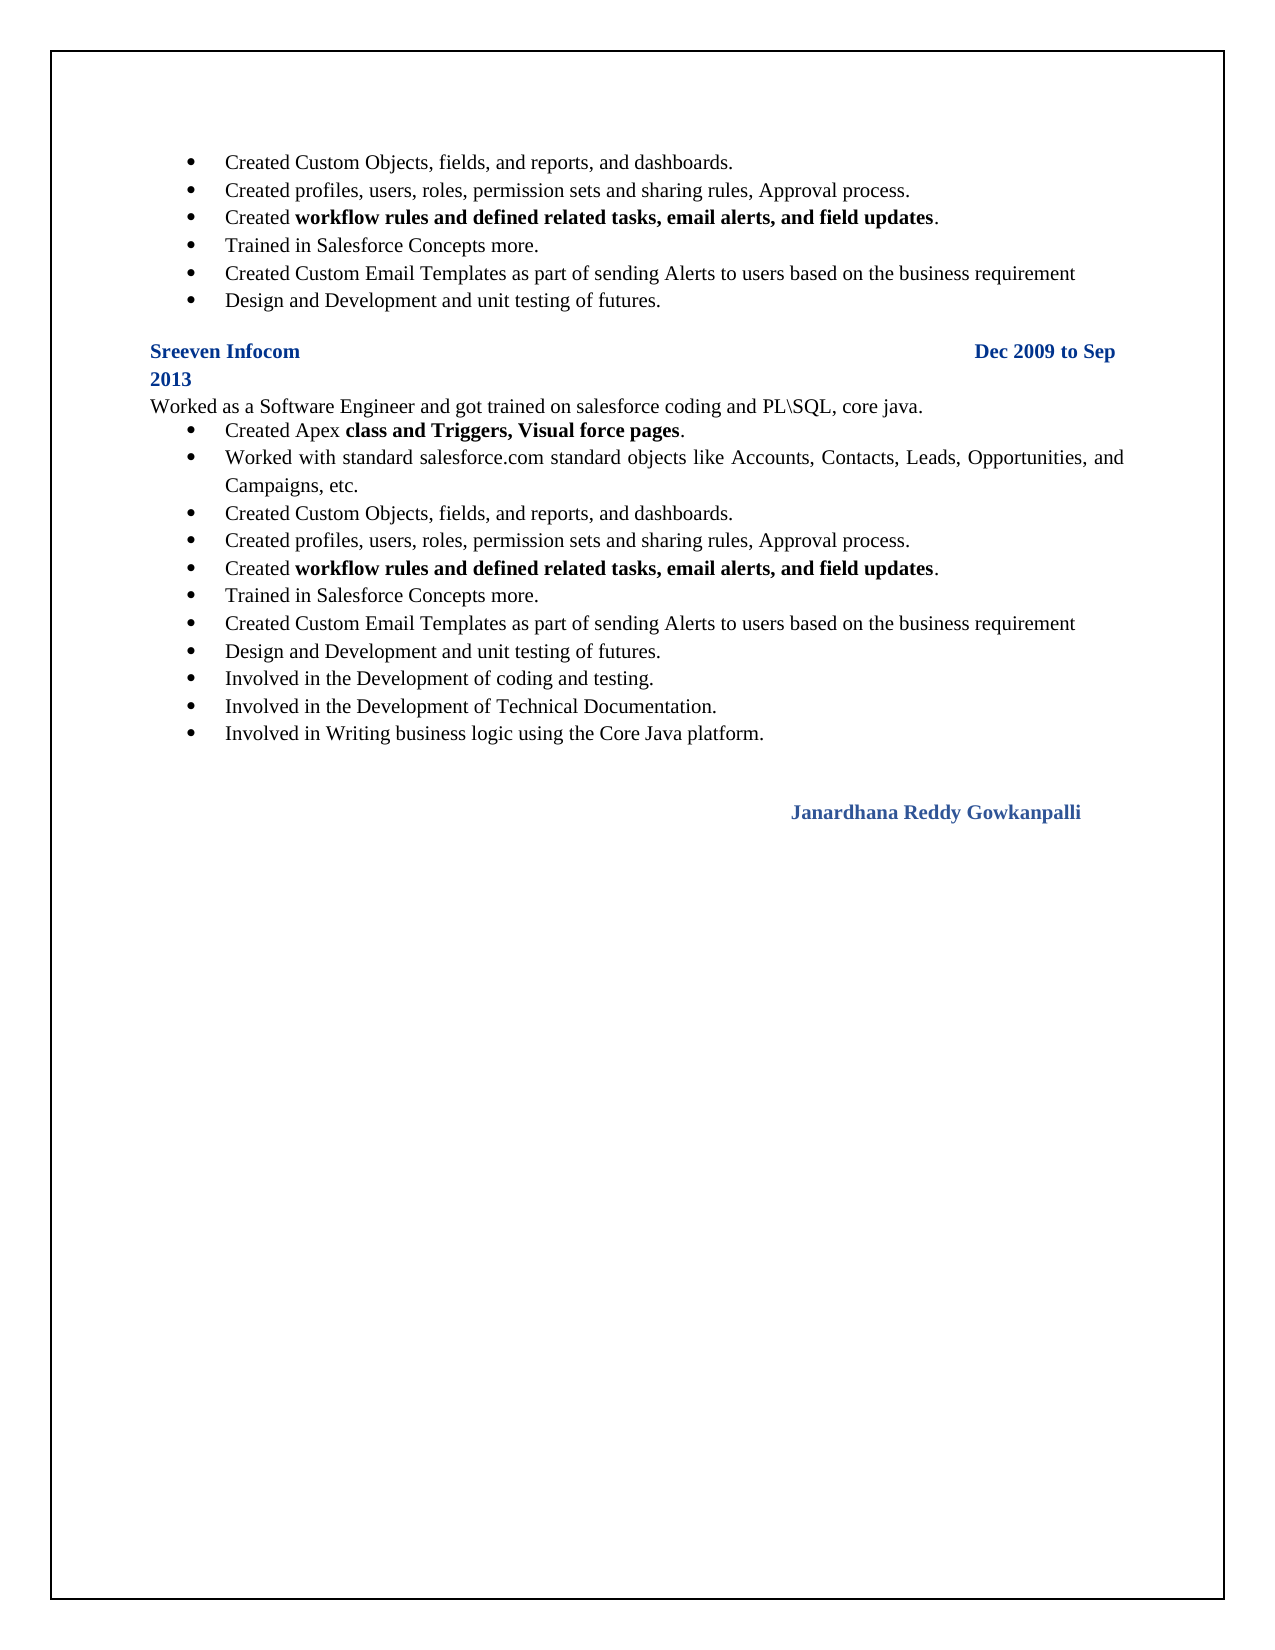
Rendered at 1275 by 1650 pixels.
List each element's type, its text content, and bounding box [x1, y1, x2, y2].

list Created Custom Email Templates as part of sending Alerts to users based on the business requirement [187, 611, 1125, 635]
list Involved in the Development of coding and testing. [187, 666, 1125, 690]
text Janardhana Reddy Gowkanpalli [150, 797, 1125, 824]
list Created Custom Objects, fields, and reports, and dashboards. [187, 150, 1125, 174]
list Created profiles, users, roles, permission sets and sharing rules, Approval process. [187, 178, 1125, 202]
list Design and Development and unit testing of futures. [187, 288, 1125, 312]
list Created profiles, users, roles, permission sets and sharing rules, Approval process. [187, 528, 1125, 552]
list Involved in Writing business logic using the Core Java platform. [187, 721, 1125, 745]
list Created Custom Objects, fields, and reports, and dashboards. [187, 501, 1125, 524]
text Worked as a Software Engineer and got trained on salesforce coding and PL\SQL, core java. [150, 391, 1125, 418]
list Created Apex class and Triggers, Visual force pages. [187, 418, 1125, 442]
list Trained in Salesforce Concepts more. [187, 233, 1125, 257]
list Design and Development and unit testing of futures. [187, 638, 1125, 663]
list Involved in the Development of Technical Documentation. [187, 694, 1125, 718]
list Created workflow rules and defined related tasks, email alerts, and field updates. [187, 556, 1125, 580]
list Trained in Salesforce Concepts more. [187, 583, 1125, 607]
list Created workflow rules and defined related tasks, email alerts, and field updates. [187, 205, 1125, 229]
list Worked with standard salesforce.com standard objects like Accounts, Contacts, Leads, Opportunities, and Campaigns, etc. [187, 445, 1125, 497]
list Created Custom Email Templates as part of sending Alerts to users based on the business requirement [187, 260, 1125, 284]
text Sreeven Infocom Dec 2009 to Sep 2013 [150, 336, 1125, 391]
